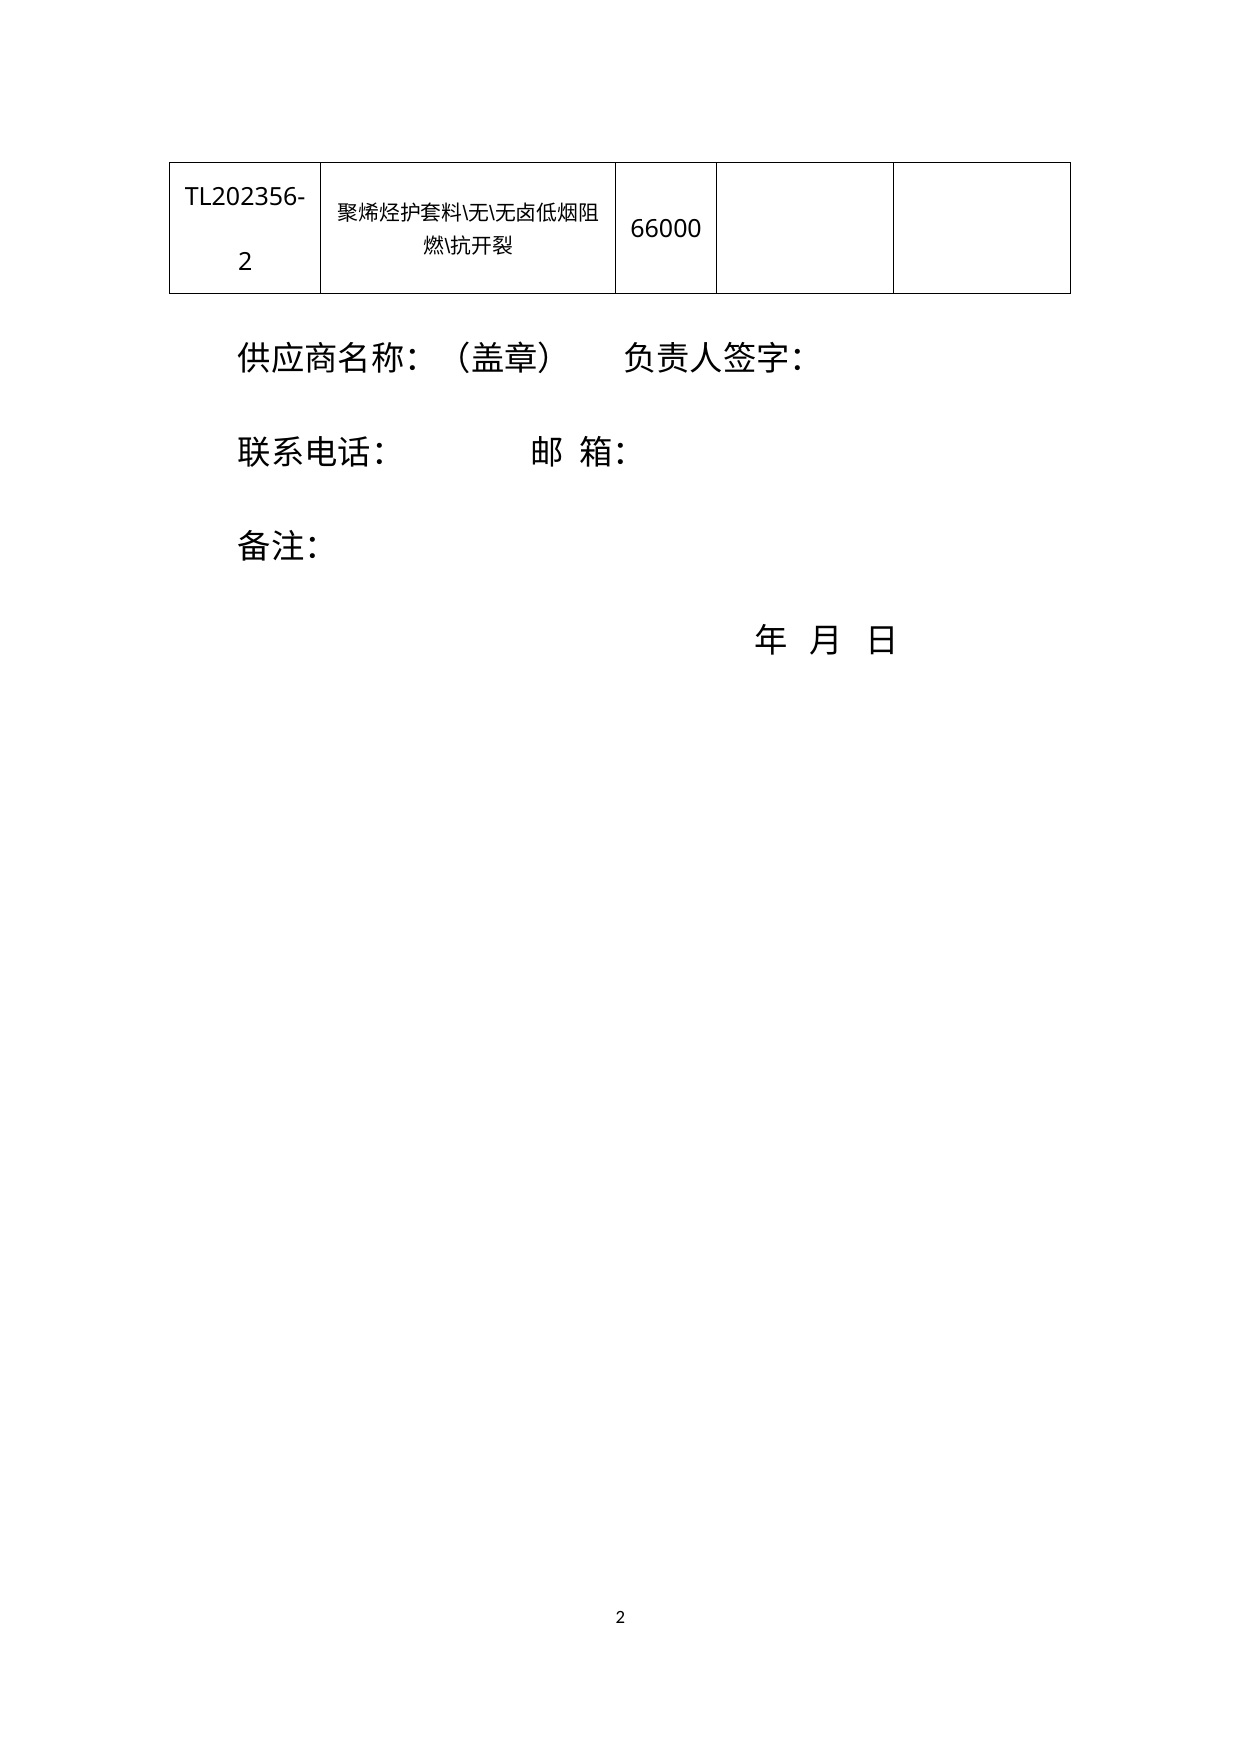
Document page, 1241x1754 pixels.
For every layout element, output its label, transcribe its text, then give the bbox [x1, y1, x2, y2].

table_cell [894, 163, 1070, 293]
text 联系电话： 邮 箱： [237, 417, 1053, 482]
table_cell TL202356-2 [170, 163, 320, 293]
text 供应商名称：（盖章） 负责人签字： [187, 323, 1053, 388]
table_cell 聚烯烃护套料\无\无卤低烟阻燃\抗开裂 [321, 163, 615, 293]
text 备注： [237, 512, 1053, 577]
text 年 月 日 [304, 606, 1053, 671]
table_cell 66000 [616, 163, 716, 293]
table_cell [717, 163, 893, 293]
